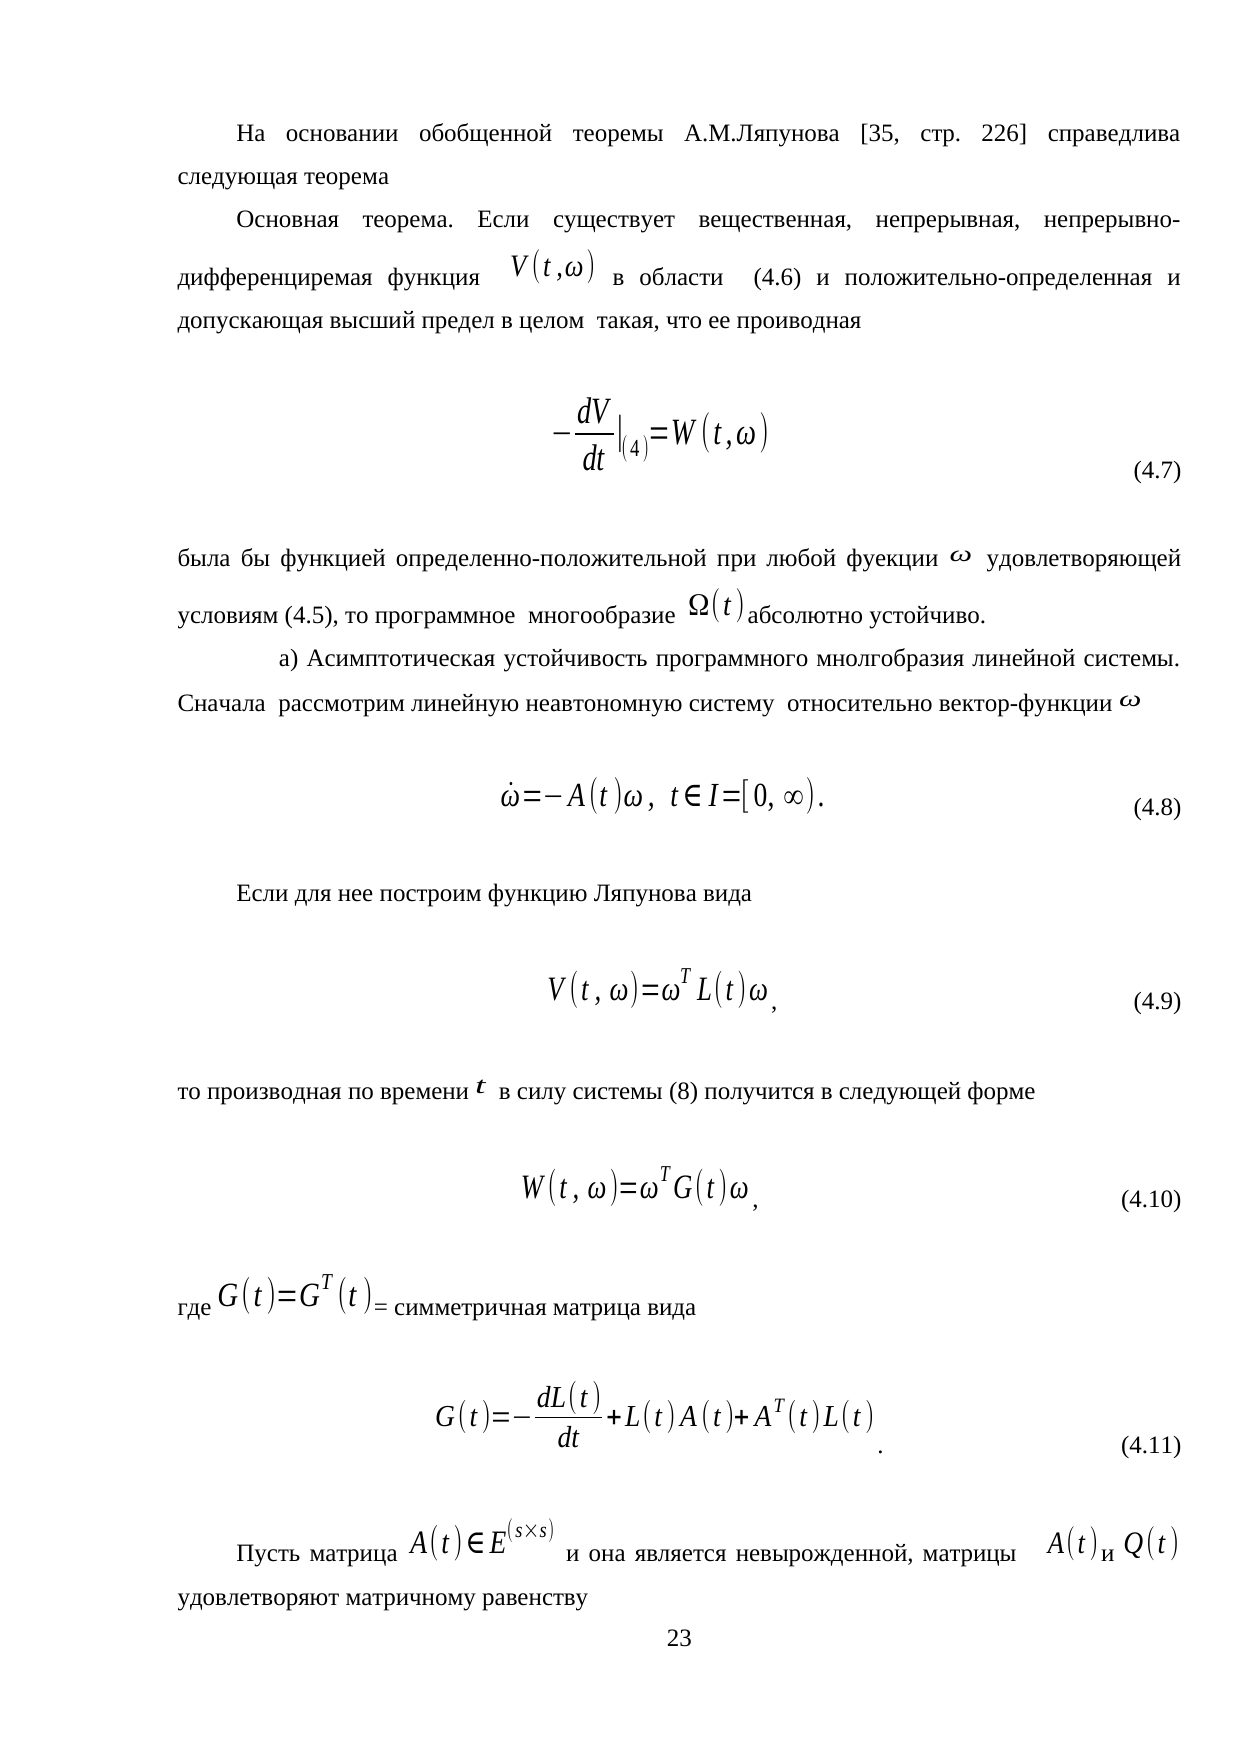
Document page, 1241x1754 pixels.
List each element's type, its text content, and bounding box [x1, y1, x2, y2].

text (4.7) [177, 391, 1181, 484]
text , (4.9) [177, 964, 1181, 1015]
text На основании обобщенной теоремы А.М.Ляпунова [35, стр. 226] справедлива следующая теорема [177, 118, 1181, 190]
text то производная по времени в силу системы (8) получится в следующей форме [177, 1073, 1181, 1104]
text . (4.11) [177, 1378, 1181, 1459]
text , (4.10) [177, 1162, 1181, 1213]
text где = симметричная матрица вида [177, 1270, 1181, 1321]
text (4.8) [177, 774, 1181, 821]
text Если для нее построим функцию Ляпунова вида [177, 878, 1181, 907]
text была бы функцией определенно-положительной при любой фуекции удовлетворяющей условиям (4.5), то программное многообразие абсолютно устойчиво. [177, 541, 1181, 629]
text Основная теорема. Если существует вещественная, непрерывная, непрерывно-дифференциремая функция в области (4.6) и положительно-определенная и допускающая высший предел в целом такая, что ее проиводная [177, 204, 1181, 333]
text а) Асимптотическая устойчивость программного мнолгобразия линейной системы. Сначала рассмотрим линейную неавтономную систему относительно вектор-функции [177, 643, 1181, 717]
text Пусть матрица и она является невырожденной, матрицы и удовлетворяют матричному равенству [177, 1516, 1181, 1610]
